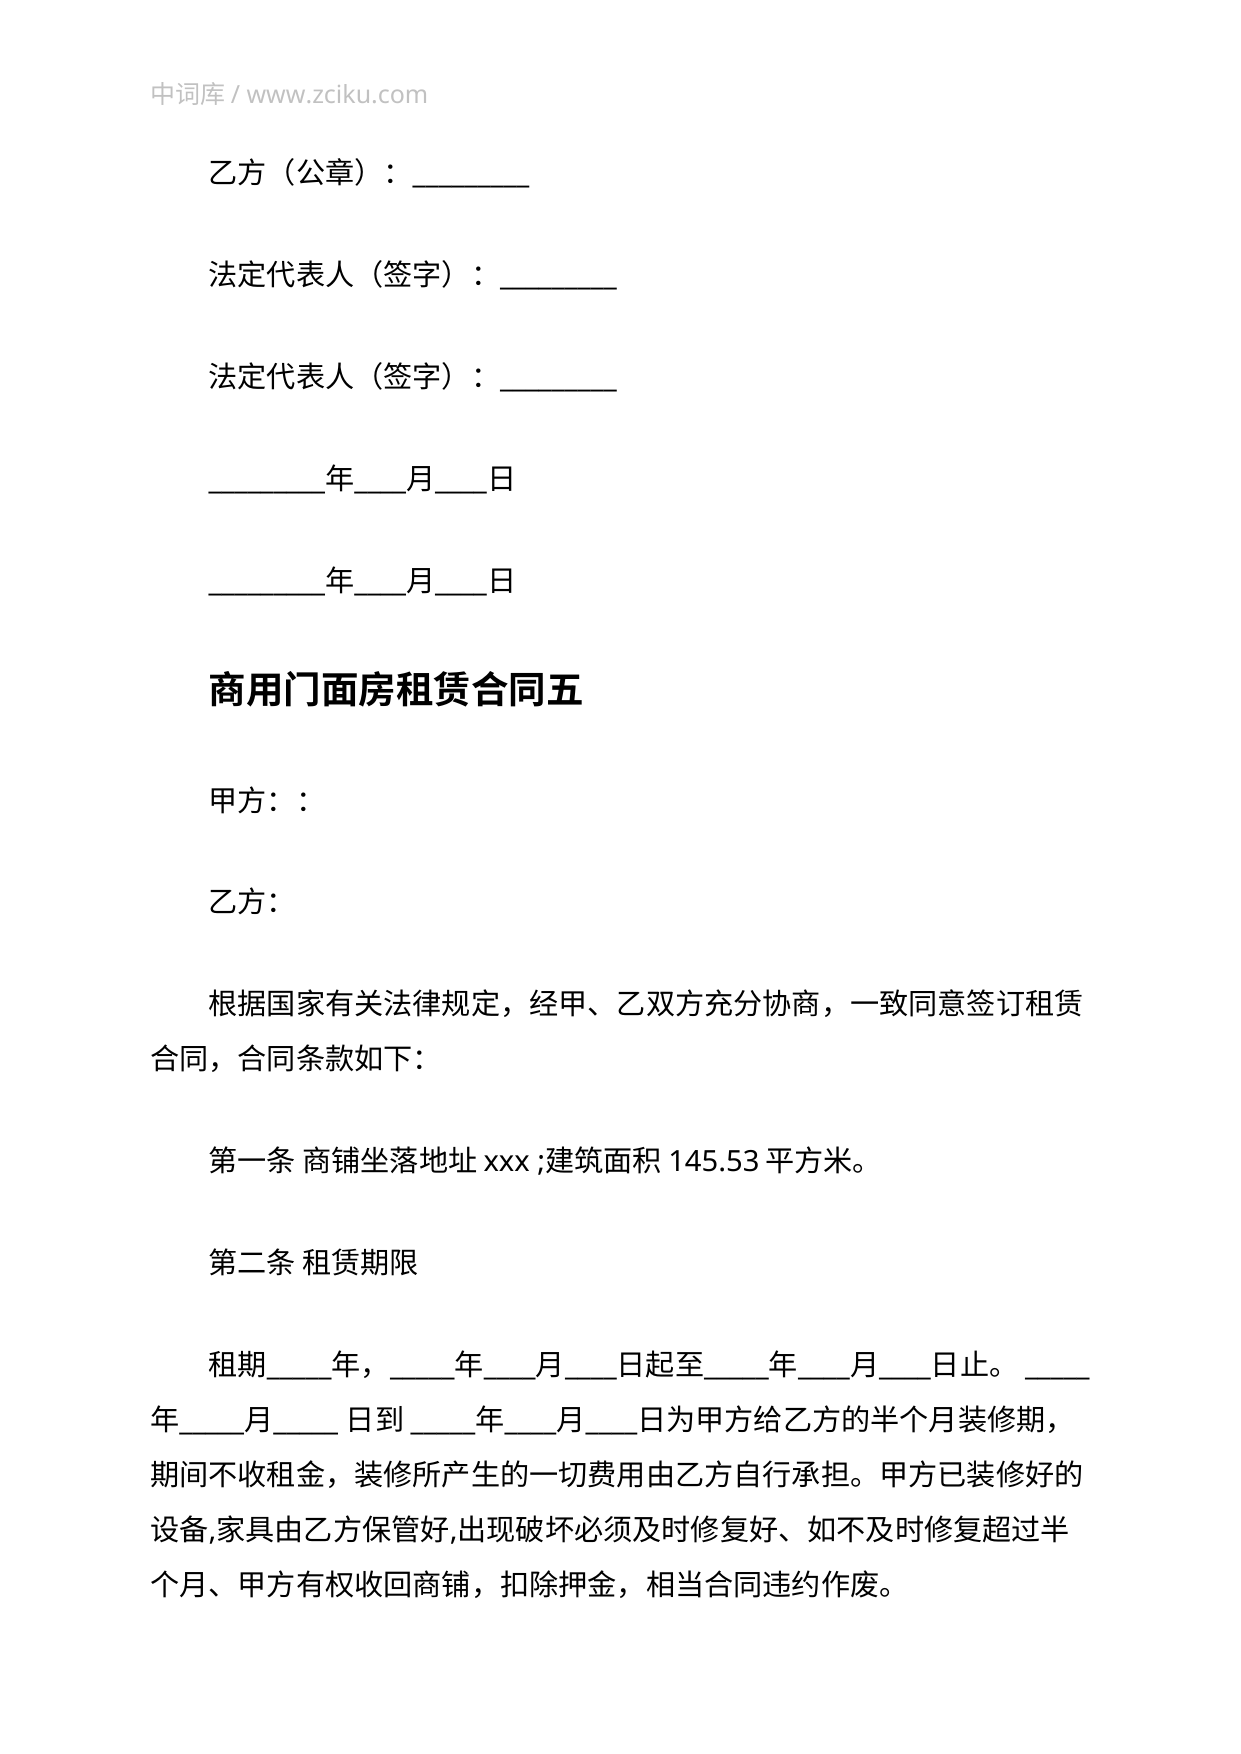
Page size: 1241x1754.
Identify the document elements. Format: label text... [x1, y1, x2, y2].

text 乙方： [150, 879, 1090, 921]
text 第二条 租赁期限 [150, 1239, 1090, 1282]
text _________年____月____日 [150, 456, 1090, 498]
text 商用门面房租赁合同五 [150, 660, 1090, 714]
text 租期_____年，_____年____月____日起至_____年____月____日止。 _____年_____月_____ 日到 _____年____月____日为甲方给乙方的半个月装修期，期间不收租金，装修所产生的一切费用由乙方自行承担。甲方已装修好的设备,家具由乙方保管好,出现破坏必须及时修复好、如不及时修复超过半个月、甲方有权收回商铺，扣除押金，相当合同违约作废。 [150, 1341, 1090, 1603]
text 法定代表人（签字）：_________ [150, 354, 1090, 396]
text _________年____月____日 [150, 558, 1090, 600]
text 根据国家有关法律规定，经甲、乙双方充分协商，一致同意签订租赁合同，合同条款如下： [150, 981, 1090, 1078]
text 乙方（公章）：_________ [150, 150, 1090, 192]
text 法定代表人（签字）：_________ [150, 252, 1090, 294]
text 第一条 商铺坐落地址xxx ;建筑面积 145.53平方米。 [150, 1137, 1090, 1180]
text 甲方：： [150, 777, 1090, 819]
